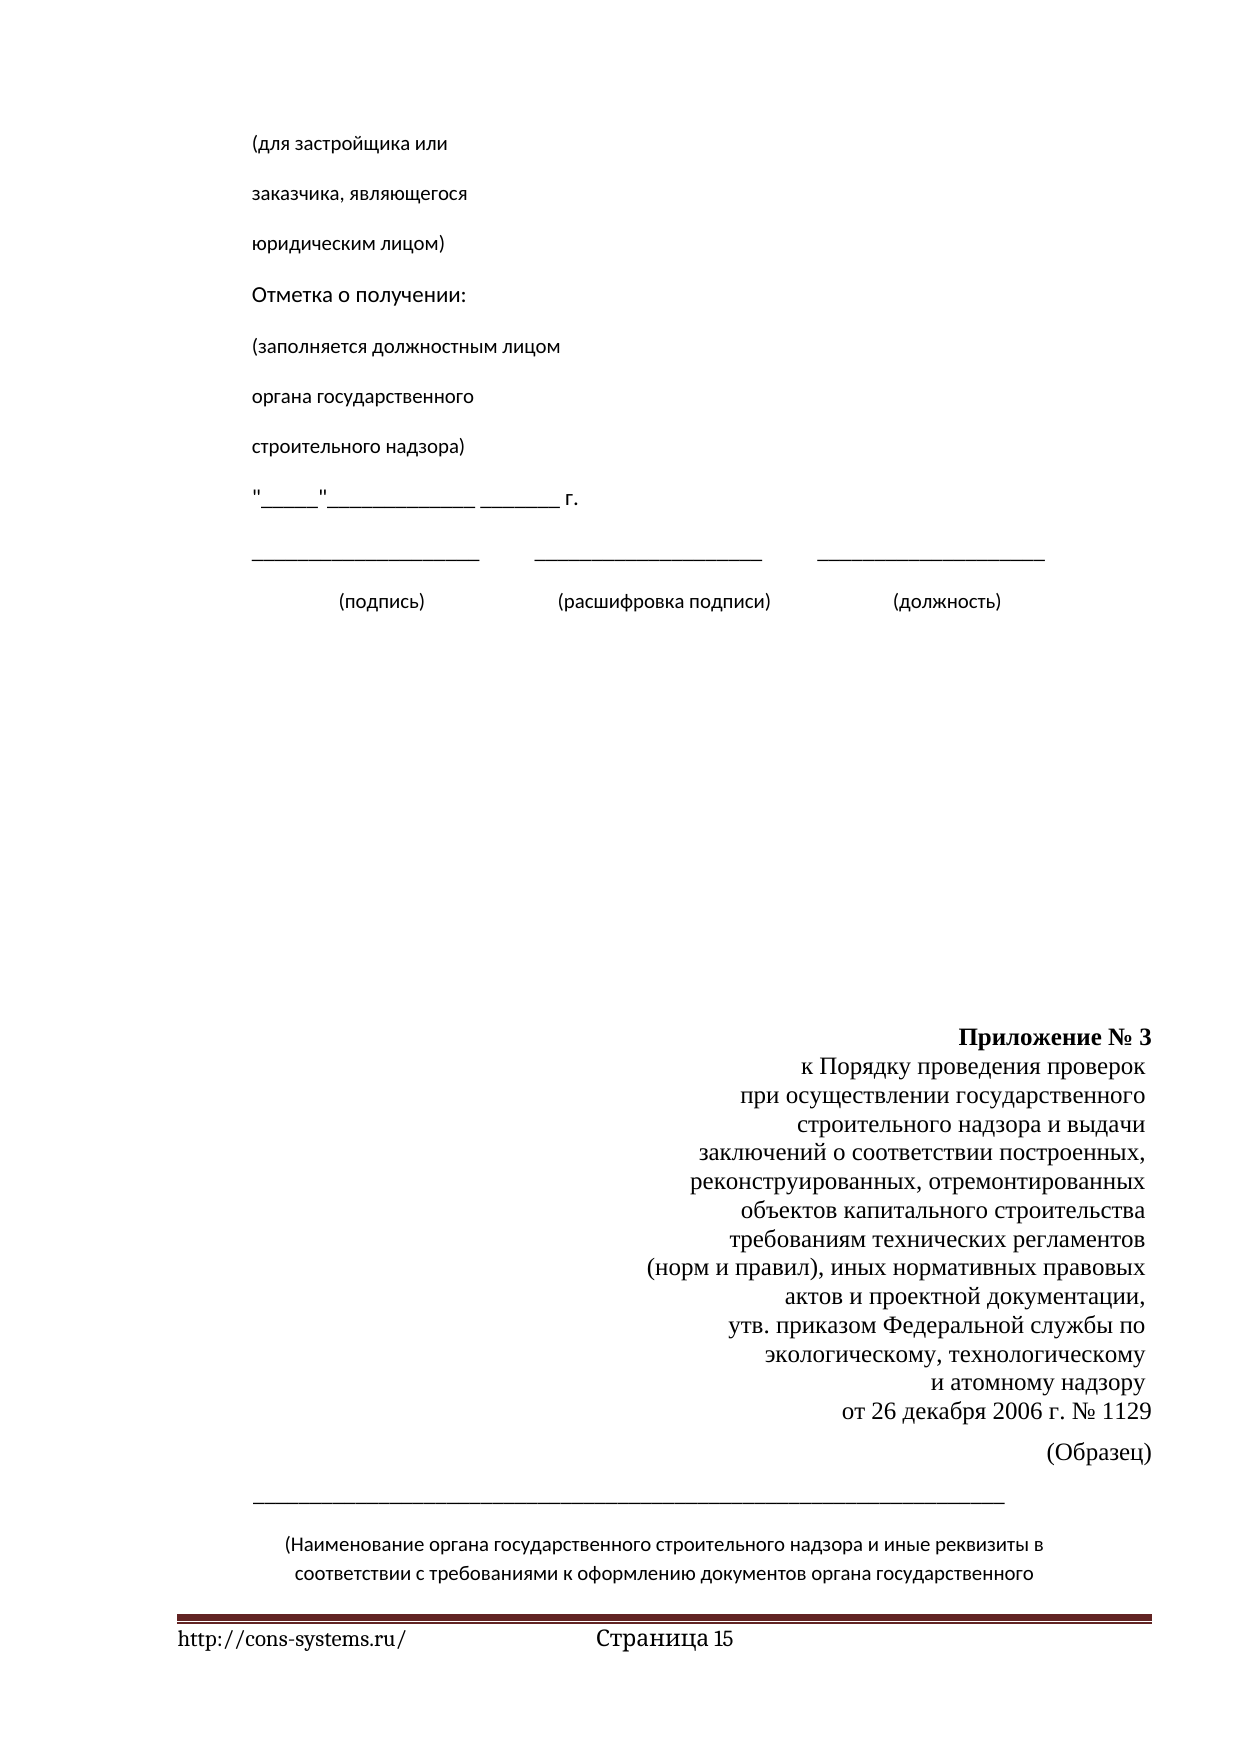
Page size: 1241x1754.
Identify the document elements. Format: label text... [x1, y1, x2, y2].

table_cell "_____"_____________ _______ г. [240, 483, 1088, 536]
table_cell ____________________ [240, 536, 523, 588]
table_cell строительного надзора) [240, 433, 1088, 483]
table_cell (для застройщика или [240, 130, 1088, 180]
text (Образец) [177, 1437, 1152, 1466]
table_cell ____________________ [523, 536, 806, 588]
table_cell (расшифровка подписи) [523, 589, 806, 639]
table_cell юридическим лицом) [240, 230, 1088, 280]
text Приложение № 3 [177, 1022, 1152, 1051]
table_cell заказчика, являющегося [240, 180, 1088, 230]
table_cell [242, 1531, 1087, 1586]
text к Порядку проведения проверок при осуществлении государственного строительного надзора и выдачи заключений о соответствии построенных, реконструированных, отремонтированных объектов капитального строительства требованиям технических регламентов (норм и правил), иных нормативных правовых актов и проектной документации, утв. приказом Федеральной службы по экологическому, технологическому и атомному надзору от 26 декабря 2006 г. № 1129 [177, 1051, 1152, 1425]
table_cell ____________________ [806, 536, 1088, 588]
table_cell (подпись) [240, 589, 523, 639]
table_cell органа государственного [240, 383, 1088, 433]
table_cell (должность) [806, 589, 1088, 639]
table_header __________________________________________________________________ [242, 1479, 1087, 1531]
table_cell Отметка о получении: [240, 280, 1088, 333]
table_cell (заполняется должностным лицом [240, 333, 1088, 383]
